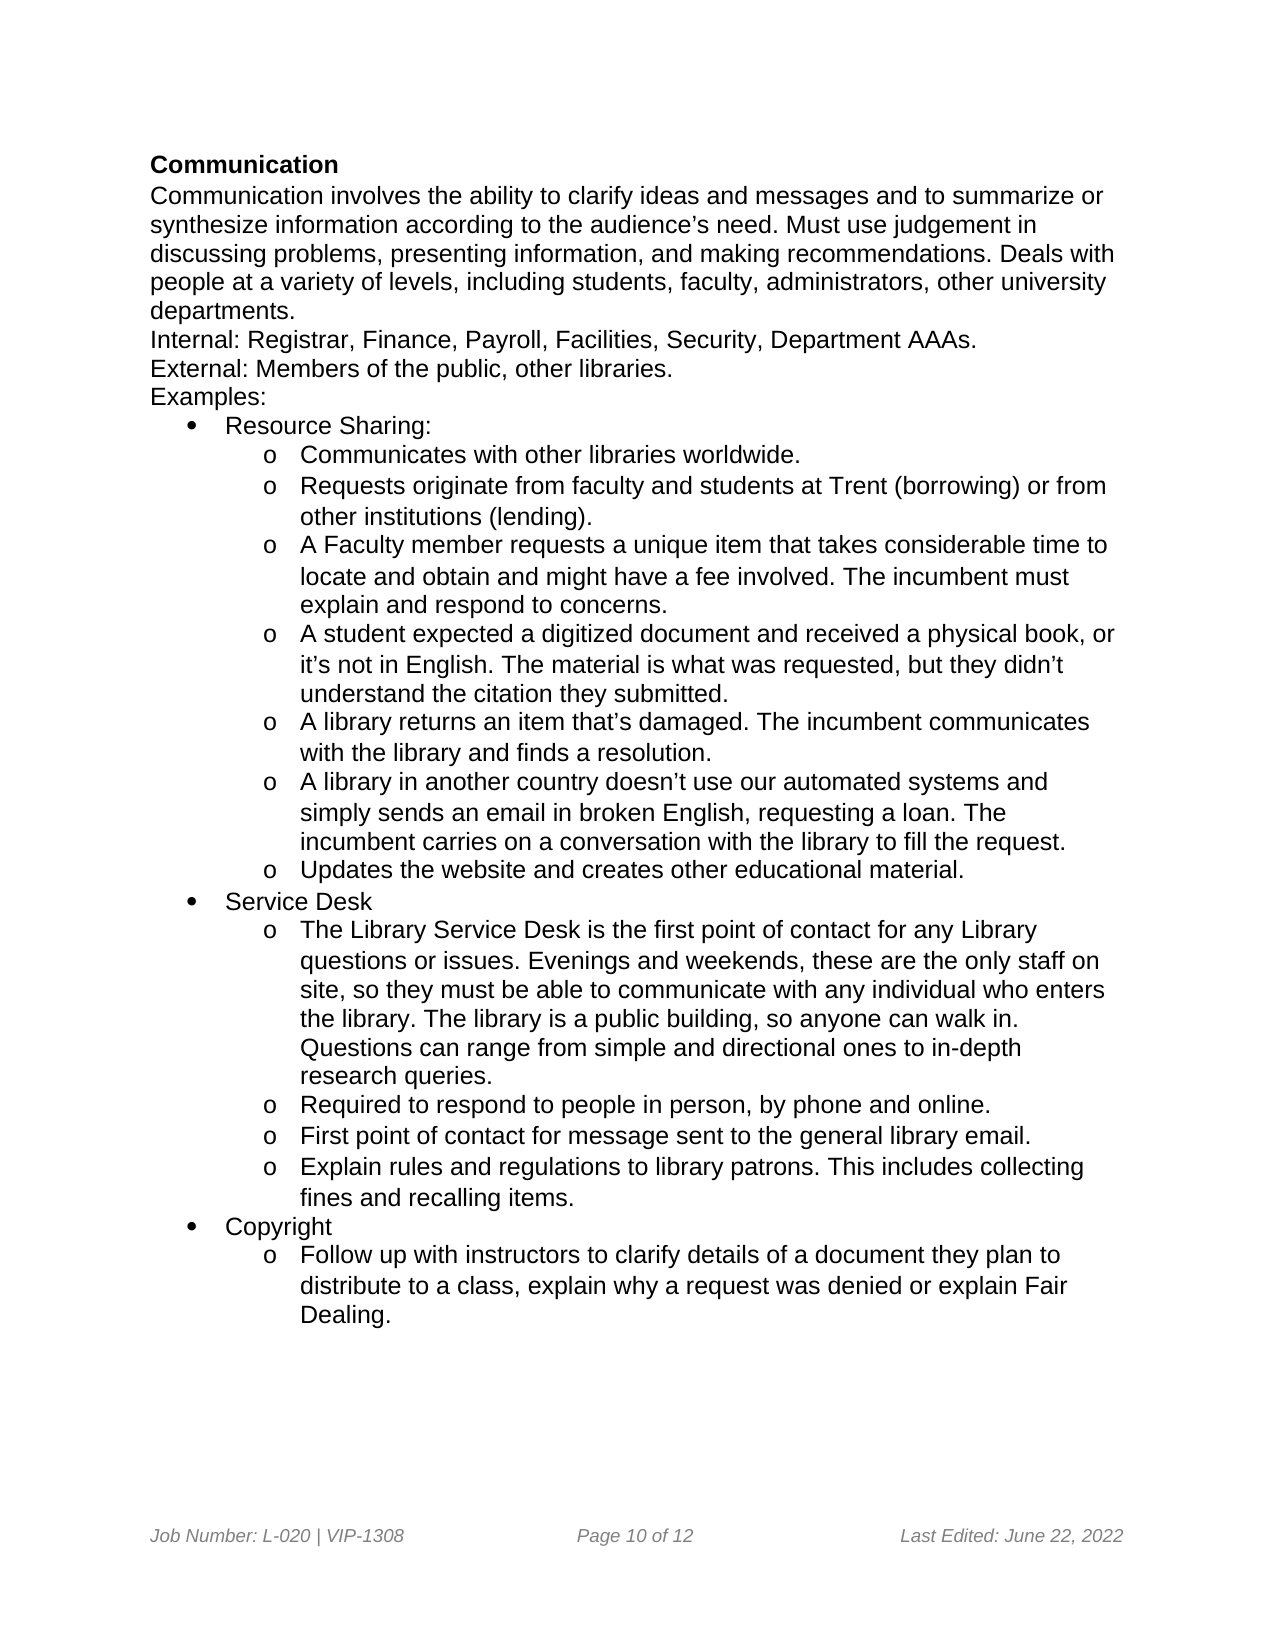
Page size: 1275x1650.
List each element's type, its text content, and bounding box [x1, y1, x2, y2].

list Communicates with other libraries worldwide. [262, 440, 1125, 471]
list Requests originate from faculty and students at Trent (borrowing) or from other institutions (lending). [262, 471, 1125, 531]
list A Faculty member requests a unique item that takes considerable time to locate and obtain and might have a fee involved. The incumbent must explain and respond to concerns. [262, 531, 1125, 619]
subtitle Communication [150, 150, 1125, 179]
text Internal: Registrar, Finance, Payroll, Facilities, Security, Department AAAs. [150, 325, 1125, 353]
list First point of contact for message sent to the general library email. [262, 1121, 1125, 1152]
list A library returns an item that’s damaged. The incumbent communicates with the library and finds a resolution. [262, 707, 1125, 767]
text Communication involves the ability to clarify ideas and messages and to summarize or synthesize information according to the audience’s need. Must use judgement in discussing problems, presenting information, and making recommendations. Deals with people at a variety of levels, including students, faculty, administrators, other university departments. [150, 181, 1125, 325]
list Follow up with instructors to clarify details of a document they plan to distribute to a class, explain why a request was denied or explain Fair Dealing. [262, 1240, 1125, 1329]
text External: Members of the public, other libraries. [150, 353, 1125, 382]
list A student expected a digitized document and received a physical book, or it’s not in English. The material is what was requested, but they didn’t understand the citation they submitted. [262, 619, 1125, 707]
list A library in another country doesn’t use our automated systems and simply sends an email in broken English, requesting a loan. The incumbent carries on a conversation with the library to fill the request. [262, 767, 1125, 856]
list The Library Service Desk is the first point of contact for any Library questions or issues. Evenings and weekends, these are the only staff on site, so they must be able to communicate with any individual who enters the library. The library is a public building, so anyone can walk in. Questions can range from simple and directional ones to in-depth research queries. [262, 915, 1125, 1090]
list Updates the website and creates other educational material. [262, 856, 1125, 886]
list Service Desk [187, 886, 1125, 915]
list Required to respond to people in person, by phone and online. [262, 1090, 1125, 1121]
list Copyright [187, 1212, 1125, 1240]
list Resource Sharing: [187, 411, 1125, 440]
text Examples: [150, 382, 1125, 411]
list Explain rules and regulations to library patrons. This includes collecting fines and recalling items. [262, 1152, 1125, 1212]
